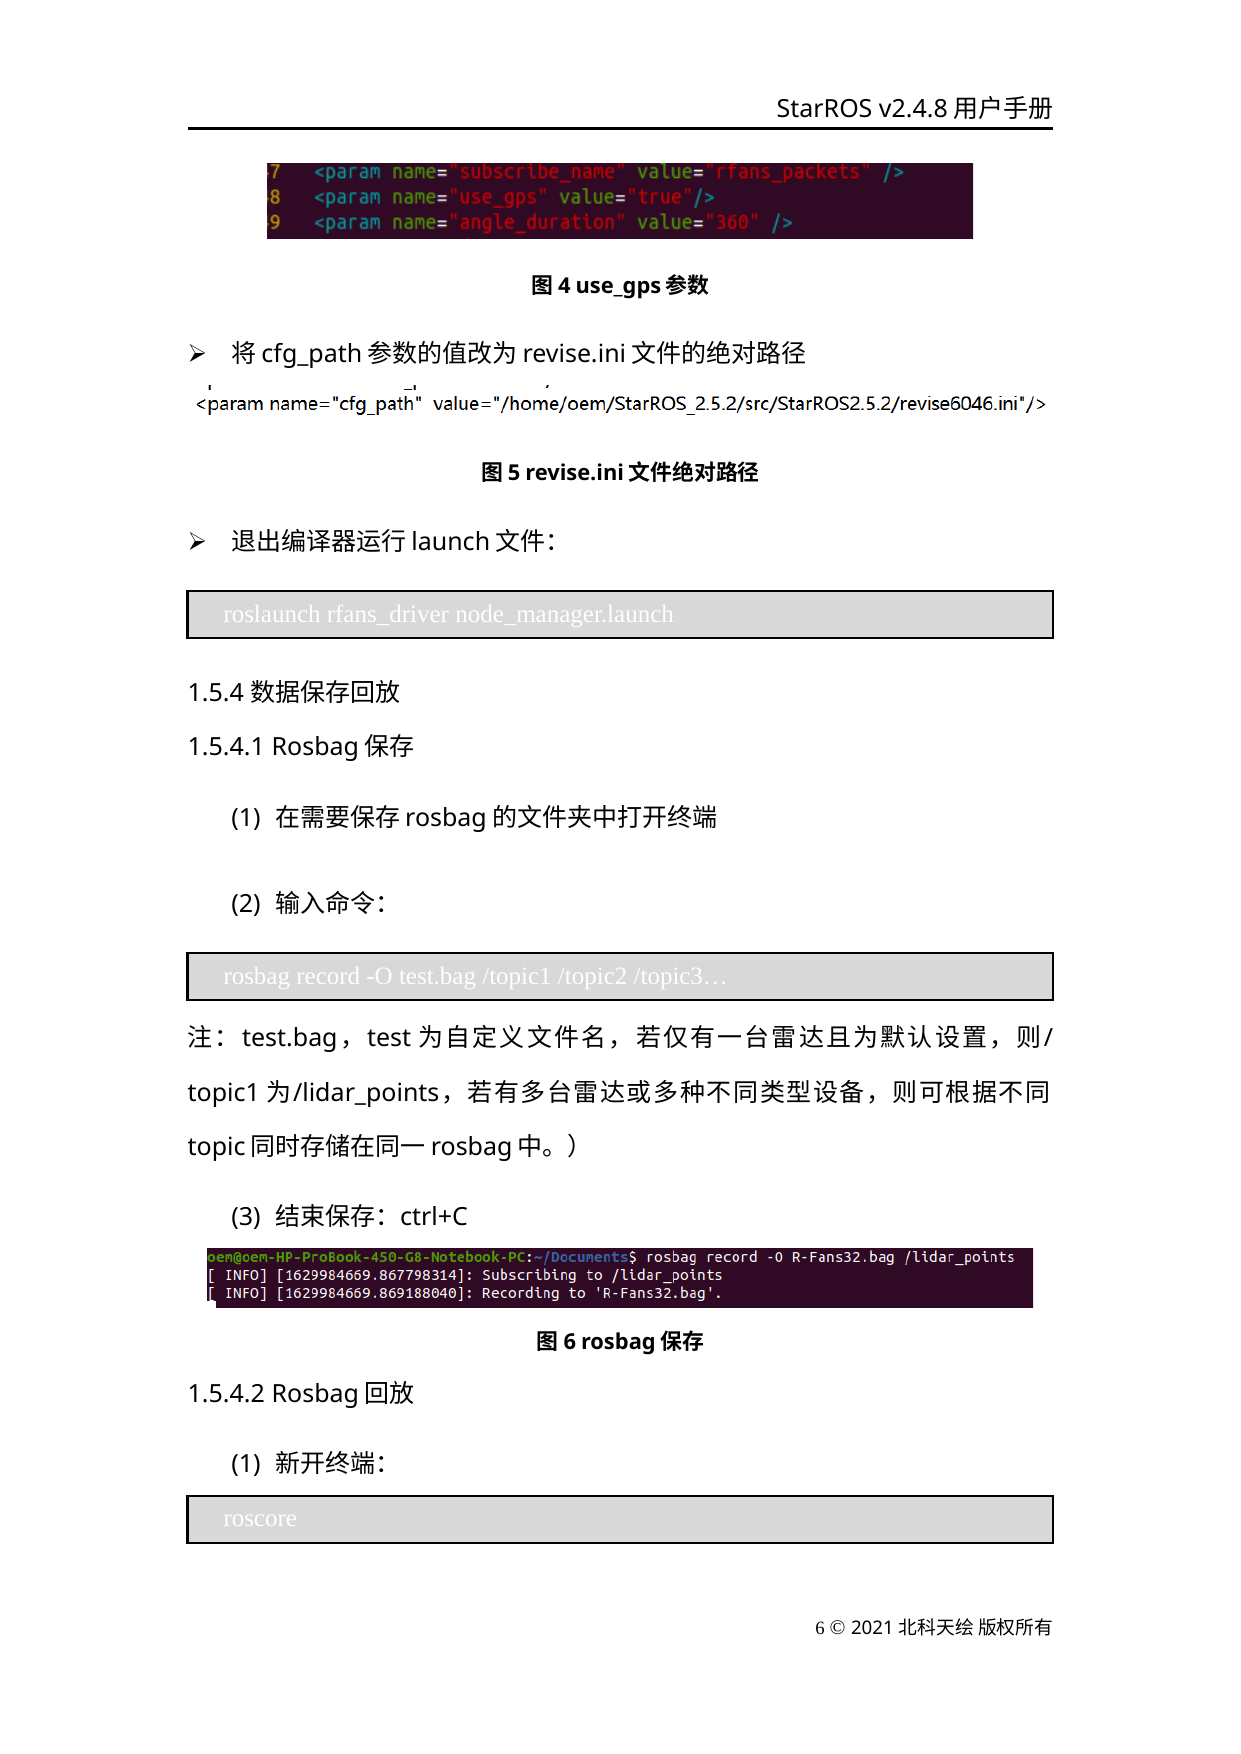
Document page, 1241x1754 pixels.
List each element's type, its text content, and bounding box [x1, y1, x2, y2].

picture [187, 385, 1053, 420]
picture [207, 1248, 1034, 1308]
text 图 6 rosbag保存 [187, 1324, 1053, 1356]
picture [267, 163, 974, 239]
list 退出编译器运行launch文件： [187, 505, 1053, 573]
text 图 4 use_gps参数 [187, 268, 1053, 299]
list 新开终端： [231, 1428, 1053, 1495]
text 图 5 revise.ini文件绝对路径 [187, 455, 1053, 487]
list 在需要保存rosbag的文件夹中打开终端 [231, 781, 1053, 849]
subtitle Rosbag保存 [187, 727, 1053, 763]
list 结束保存：ctrl+C [231, 1181, 1053, 1249]
list 将cfg_path参数的值改为revise.ini文件的绝对路径 [187, 317, 1053, 385]
subtitle 数据保存回放 [187, 672, 1053, 709]
subtitle Rosbag回放 [187, 1373, 1053, 1410]
text 注：test.bag，test为自定义文件名，若仅有一台雷达且为默认设置，则/topic1为/lidar_points，若有多台雷达或多种不同类型设备，则可根据不同topic同时存储在同一rosbag中。） [187, 1018, 1053, 1163]
list 输入命令： [231, 867, 1053, 935]
